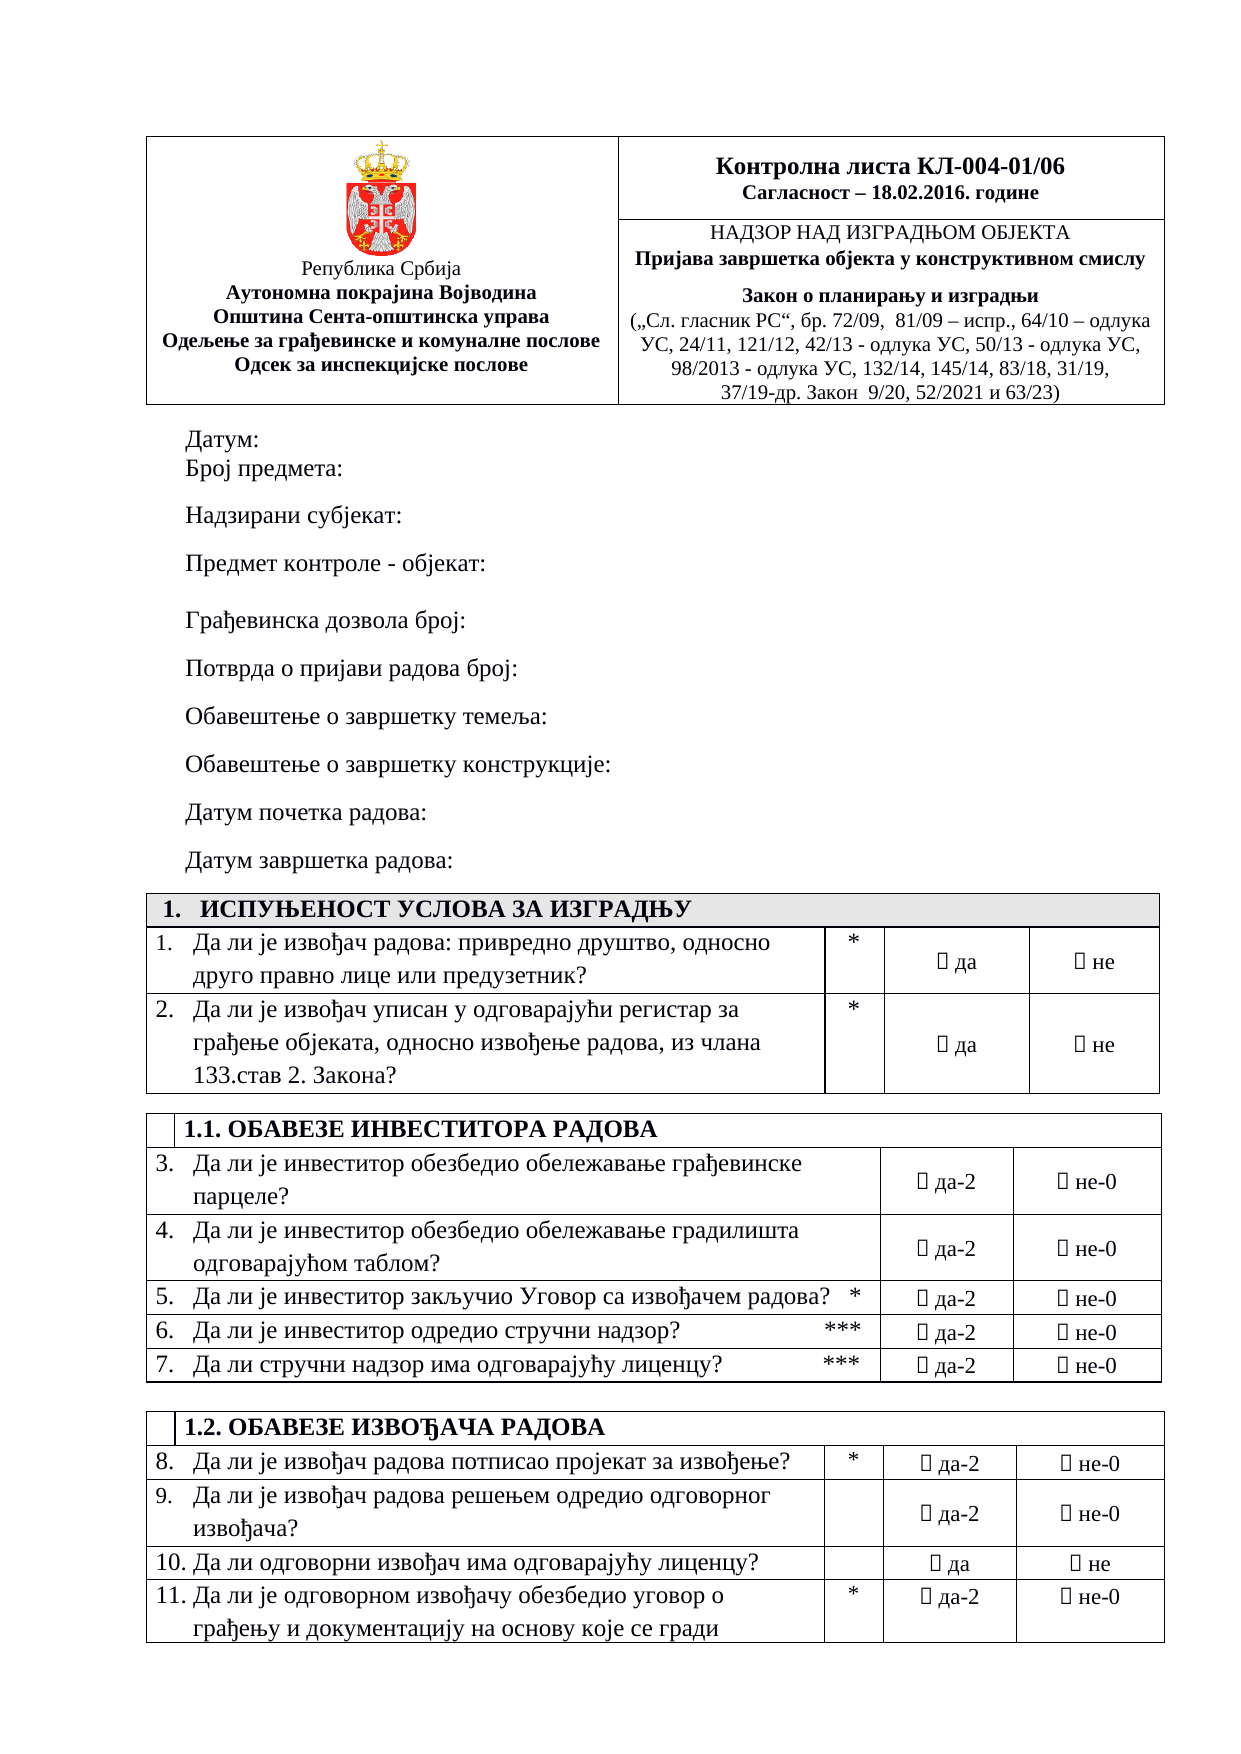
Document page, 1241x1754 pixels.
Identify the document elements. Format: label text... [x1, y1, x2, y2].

table_cell  да-2 [881, 1215, 1013, 1280]
text Број предмета: [185, 453, 1152, 481]
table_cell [147, 1580, 824, 1642]
table_header [147, 1412, 174, 1445]
table_cell Да ли је инвеститор закључио Уговор са извођачем радова? * [147, 1281, 880, 1314]
table_header ИСПУЊЕНОСТ УСЛОВА ЗА ИЗГРАДЊУ [147, 894, 1159, 926]
text Потврда о пријави радова број: [185, 653, 1152, 682]
table_cell  да [885, 994, 1029, 1093]
table_cell Да ли је извођач уписан у одговарајући регистар за грађење објеката, односно извођење радова, из члана 133.став 2. Закона? [147, 994, 824, 1093]
table_cell  не-0 [1014, 1349, 1161, 1381]
table_header Контролна листа КЛ-004-01/06 Сагласност – 18.02.2016. године [619, 137, 1164, 218]
table_cell  не [1030, 928, 1159, 993]
table_header [147, 1114, 174, 1147]
table_cell  да-2 [884, 1580, 1016, 1642]
table_cell  не-0 [1014, 1315, 1161, 1348]
table_cell  не [1017, 1547, 1164, 1579]
table_cell * [826, 994, 884, 1093]
text Датум почетка радова: [185, 797, 1152, 826]
table_header 1.1. ОБАВЕЗЕ ИНВЕСТИТОРА РАДОВА [175, 1114, 1161, 1147]
table_cell  не-0 [1014, 1215, 1161, 1280]
table_cell  да-2 [881, 1281, 1013, 1314]
table_cell  да-2 [884, 1480, 1016, 1546]
table_cell  да-2 [881, 1349, 1013, 1381]
table_cell Да ли је инвеститор обезбедио обележавање градилишта одговарајућом таблом? [147, 1215, 880, 1280]
table_cell  да [884, 1547, 1016, 1579]
text Обавештење о завршетку конструкције: [185, 749, 1152, 778]
table_cell  не-0 [1014, 1148, 1161, 1214]
table_cell  не [1030, 994, 1159, 1093]
table_cell * [826, 928, 884, 993]
text Грађевинска дозвола број: [185, 605, 1152, 634]
table_cell  не-0 [1017, 1446, 1164, 1479]
table_cell Да ли стручни надзор има одговарајућу лиценцу? *** [147, 1349, 880, 1381]
text Предмет контроле - објекат: [185, 548, 1152, 577]
table_cell Да ли је инвеститор обезбедио обележавање грађевинске парцеле? [147, 1148, 880, 1214]
table_header 1.2. ОБАВЕЗЕ ИЗВОЂАЧА РАДОВА [176, 1412, 1164, 1445]
text Надзирани субјекат: [185, 501, 1152, 529]
table_cell [825, 1480, 883, 1546]
table_cell  да-2 [884, 1446, 1016, 1479]
table_cell Да ли је извођач радова потписао пројекат за извођење? [147, 1446, 824, 1479]
table_cell НАДЗОР НАД ИЗГРАДЊОМ ОБЈЕКТА Пријава завршетка објекта у конструктивном смислу Закон о планирању и изградњи („Сл. гласник РС“, бр. 72/09, 81/09 – испр., 64/10 – одлука УС, 24/11, 121/12, 42/13 - одлука УС, 50/13 - одлука УС, 98/2013 - одлука УС, 132/14, 145/14, 83/18, 31/19, 37/19-др. Закон 9/20, 52/2021 и 63/23) [619, 220, 1164, 404]
table_cell  не-0 [1017, 1480, 1164, 1546]
table_cell  да-2 [881, 1148, 1013, 1214]
table_cell  да [885, 928, 1029, 993]
table_header Република Србија Аутономна покрајина Војводина Општина Сента-општинска управа Одељење за грађевинске и комуналне послове Одсек за инспекцијске послове [147, 137, 618, 404]
table_cell  не-0 [1014, 1281, 1161, 1314]
table_cell Да ли је инвеститор одредио стручни надзор? *** [147, 1315, 880, 1348]
picture [346, 140, 417, 256]
table_cell Да ли је извођач радова: привредно друштво, односно друго правно лице или предузетник? [147, 928, 824, 993]
table_cell * [825, 1446, 883, 1479]
table_cell  не-0 [1017, 1580, 1164, 1642]
table_cell Да ли је извођач радова решењем одредио одговорног извођача? [147, 1480, 824, 1546]
table_cell [825, 1547, 883, 1579]
table_cell  да-2 [881, 1315, 1013, 1348]
text Датум завршетка радова: [185, 845, 1152, 874]
table_cell * [825, 1580, 883, 1642]
table_cell Да ли одговорни извођач има одговарајућу лиценцу? [147, 1547, 824, 1579]
text Датум: [185, 424, 1152, 453]
text Обавештење о завршетку темеља: [185, 701, 1152, 730]
